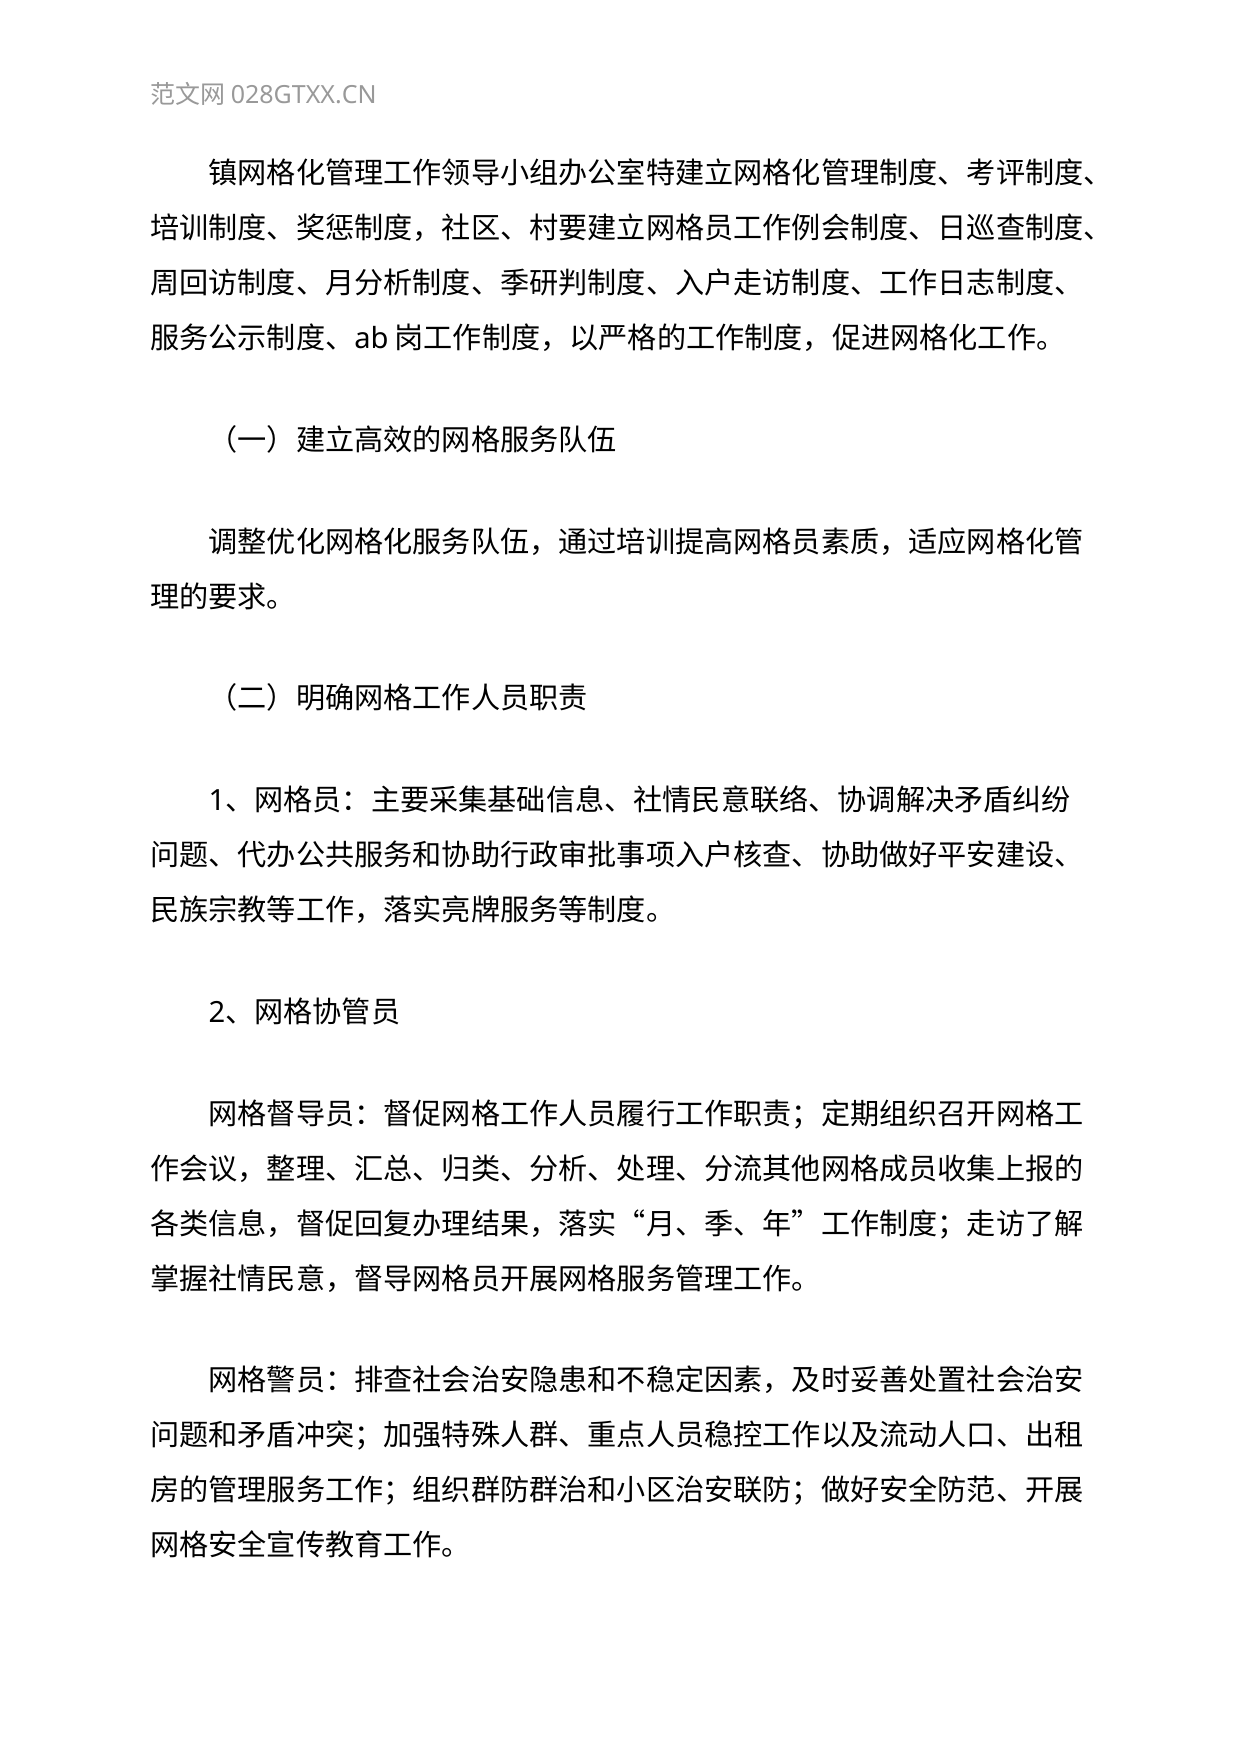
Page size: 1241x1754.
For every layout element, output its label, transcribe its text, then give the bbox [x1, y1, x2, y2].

text （一）建立高效的网格服务队伍 [150, 417, 1090, 459]
text 1、网格员：主要采集基础信息、社情民意联络、协调解决矛盾纠纷问题、代办公共服务和协助行政审批事项入户核查、协助做好平安建设、民族宗教等工作，落实亮牌服务等制度。 [150, 777, 1090, 929]
text （二）明确网格工作人员职责 [150, 675, 1090, 717]
text 镇网格化管理工作领导小组办公室特建立网格化管理制度、考评制度、培训制度、奖惩制度，社区、村要建立网格员工作例会制度、日巡查制度、周回访制度、月分析制度、季研判制度、入户走访制度、工作日志制度、服务公示制度、ab岗工作制度，以严格的工作制度，促进网格化工作。 [150, 150, 1090, 357]
text 调整优化网格化服务队伍，通过培训提高网格员素质，适应网格化管理的要求。 [150, 518, 1090, 616]
text 网格督导员：督促网格工作人员履行工作职责；定期组织召开网格工作会议，整理、汇总、归类、分析、处理、分流其他网格成员收集上报的各类信息，督促回复办理结果，落实“月、季、年”工作制度；走访了解掌握社情民意，督导网格员开展网格服务管理工作。 [150, 1091, 1090, 1297]
text 2、网格协管员 [150, 988, 1090, 1031]
text 网格警员：排查社会治安隐患和不稳定因素，及时妥善处置社会治安问题和矛盾冲突；加强特殊人群、重点人员稳控工作以及流动人口、出租房的管理服务工作；组织群防群治和小区治安联防；做好安全防范、开展网格安全宣传教育工作。 [150, 1357, 1090, 1564]
